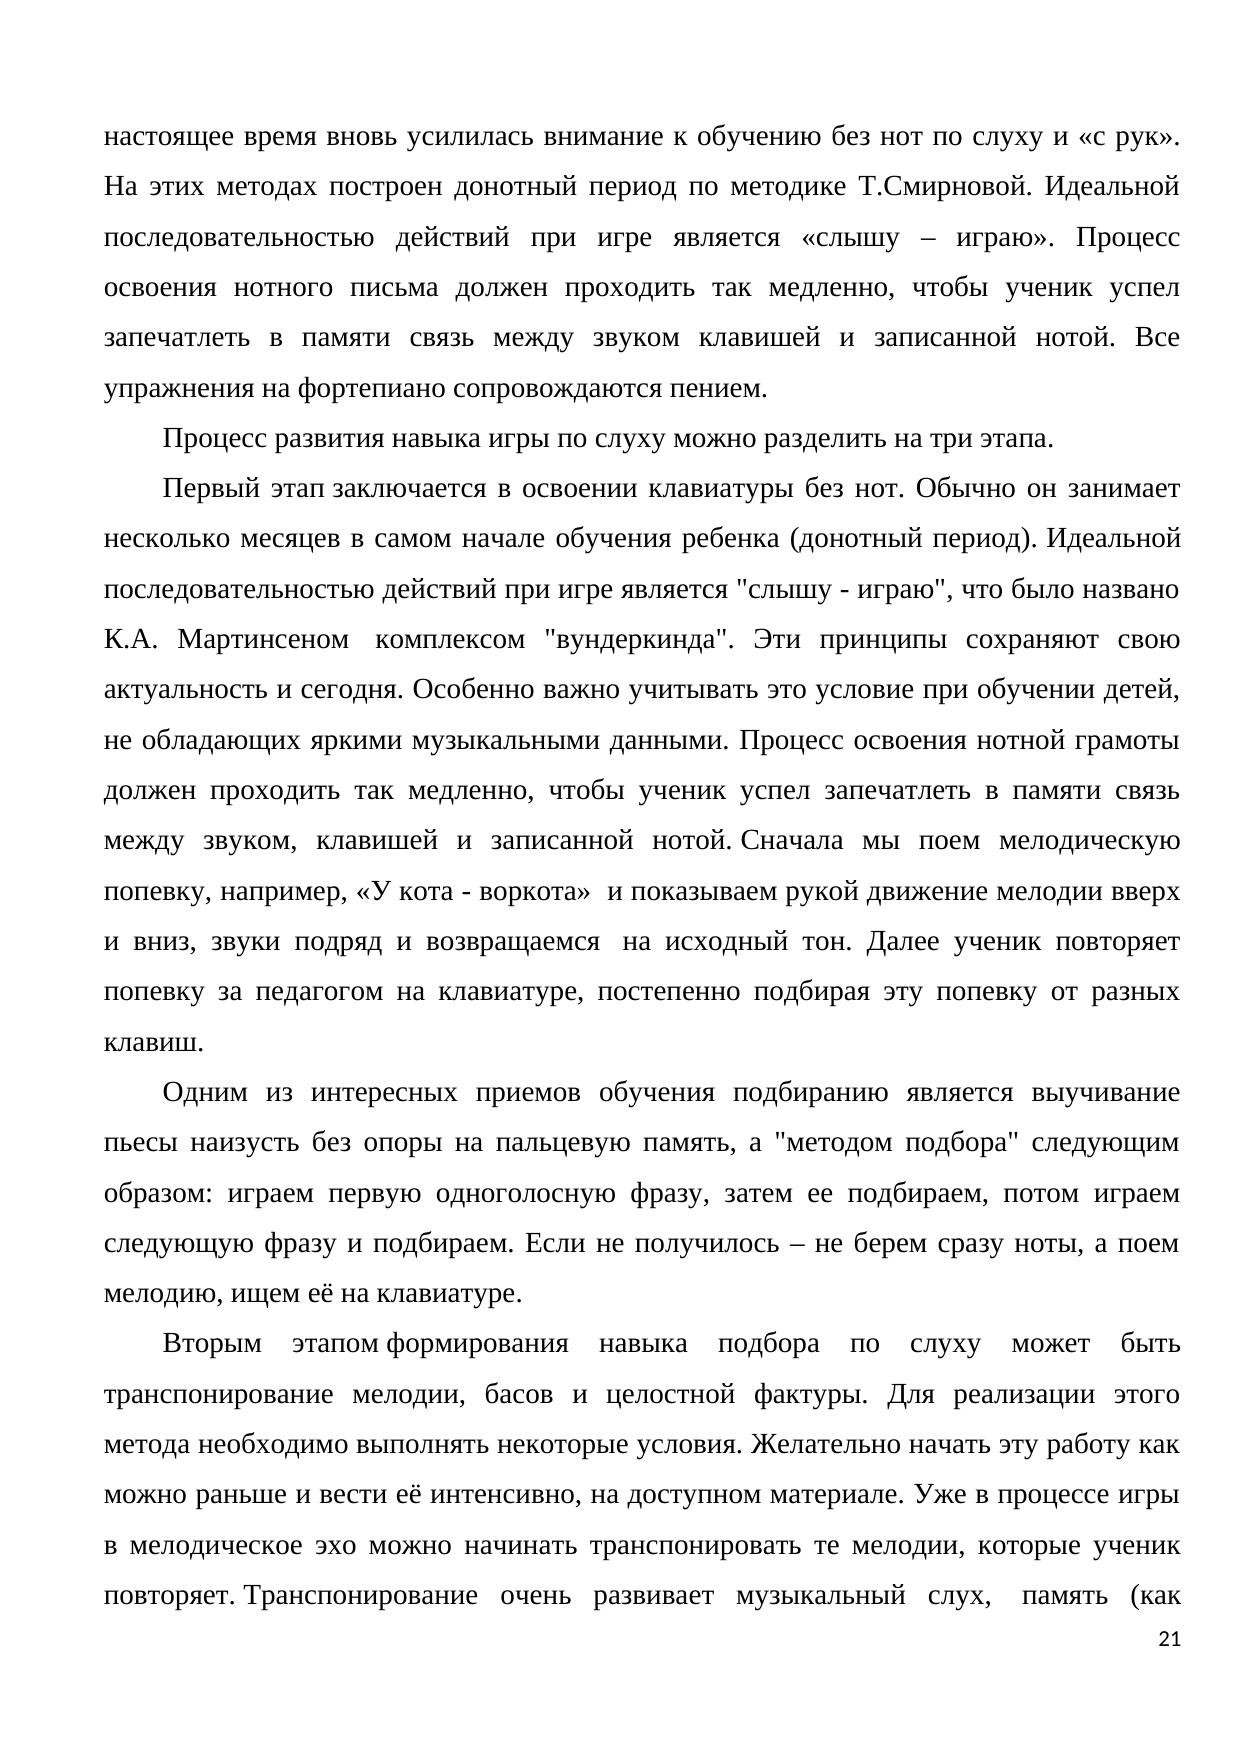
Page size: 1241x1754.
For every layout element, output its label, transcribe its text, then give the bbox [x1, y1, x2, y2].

text Одним из интересных приемов обучения подбиранию является выучивание пьесы наизусть без опоры на пальцевую память, а "методом подбора" следующим образом: играем первую одноголосную фразу, затем ее подбираем, потом играем следующую фразу и подбираем. Если не получилось – не берем сразу ноты, а поем мелодию, ищем её на клавиатуре. [103, 1074, 1181, 1309]
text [103, 1326, 1181, 1611]
text Процесс развития навыка игры по слуху можно разделить на три этапа. [103, 420, 1181, 453]
text Первый этап заключается в освоении клавиатуры без нот. Обычно он занимает несколько месяцев в самом начале обучения ребенка (донотный период). Идеальной последовательностью действий при игре является "слышу - играю", что было названо К.А. Мартинсеном комплексом "вундеркинда". Эти принципы сохраняют свою актуальность и сегодня. Особенно важно учитывать это условие при обучении детей, не обладающих яркими музыкальными данными. Процесс освоения нотной грамоты должен проходить так медленно, чтобы ученик успел запечатлеть в памяти связь между звуком, клавишей и записанной нотой. Сначала мы поем мелодическую попевку, например, «У кота - воркота» и показываем рукой движение мелодии вверх и вниз, звуки подряд и возвращаемся на исходный тон. Далее ученик повторяет попевку за педагогом на клавиатуре, постепенно подбирая эту попевку от разных клавиш. [103, 470, 1181, 1057]
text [103, 118, 1181, 403]
